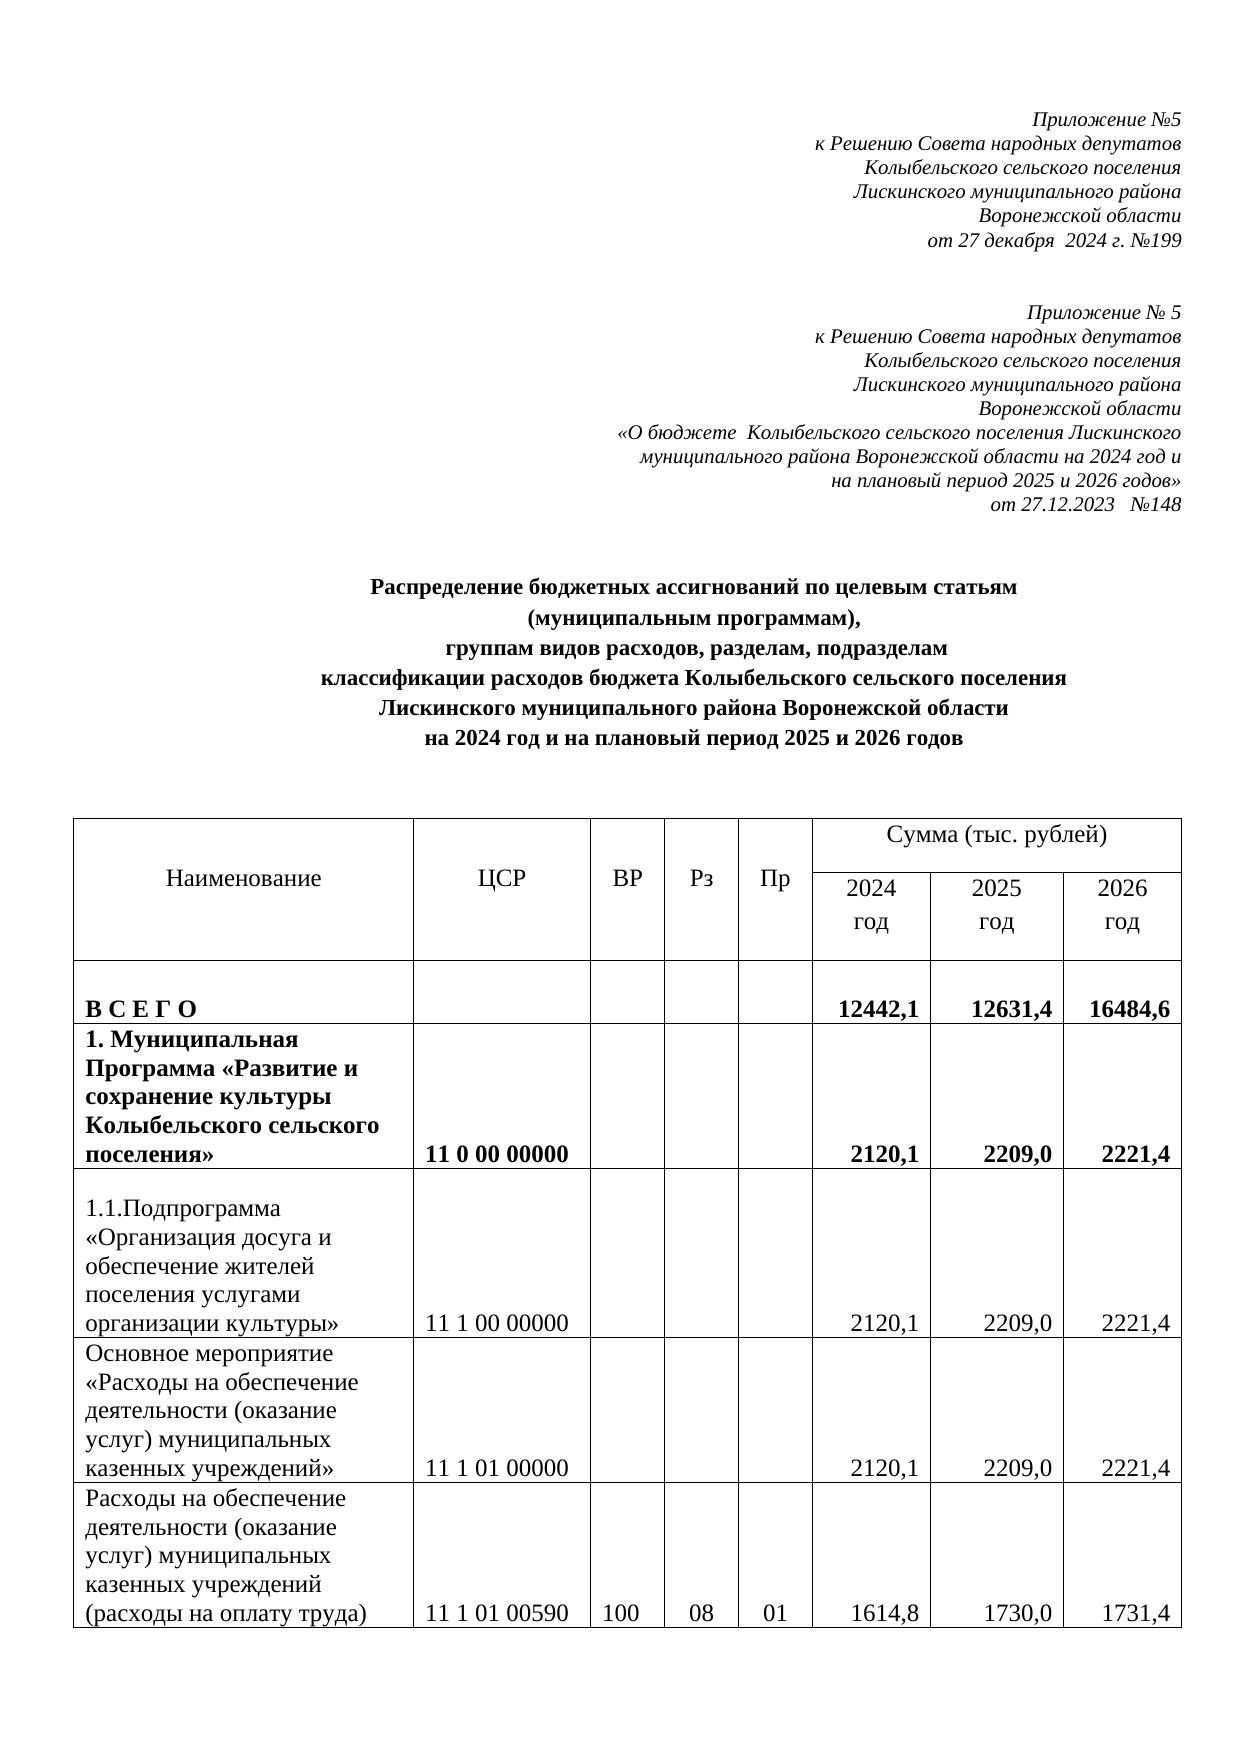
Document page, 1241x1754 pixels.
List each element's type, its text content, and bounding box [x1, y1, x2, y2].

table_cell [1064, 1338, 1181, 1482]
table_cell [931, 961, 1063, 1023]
text от 27.12.2023 №148 [605, 492, 1181, 516]
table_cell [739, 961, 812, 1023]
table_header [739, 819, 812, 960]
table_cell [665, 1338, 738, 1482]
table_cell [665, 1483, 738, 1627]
text от 27 декабря 2024 г. №199 [605, 227, 1181, 252]
text Воронежской области [605, 396, 1181, 420]
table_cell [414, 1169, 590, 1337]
text на 2024 год и на плановый период 2025 и 2026 годов [133, 724, 1181, 751]
text Колыбельского сельского поселения [133, 155, 1181, 179]
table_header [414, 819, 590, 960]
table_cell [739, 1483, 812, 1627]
text Лискинского муниципального района [605, 372, 1181, 396]
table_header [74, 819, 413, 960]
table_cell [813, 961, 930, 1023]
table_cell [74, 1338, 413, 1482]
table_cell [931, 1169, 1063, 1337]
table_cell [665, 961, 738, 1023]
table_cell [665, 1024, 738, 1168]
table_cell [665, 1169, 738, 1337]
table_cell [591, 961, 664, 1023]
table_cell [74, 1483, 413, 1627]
text классификации расходов бюджета Колыбельского сельского поселения [133, 664, 1181, 690]
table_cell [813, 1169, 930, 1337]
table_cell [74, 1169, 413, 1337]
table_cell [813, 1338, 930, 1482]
text Приложение №5 [133, 107, 1181, 131]
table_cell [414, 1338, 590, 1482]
text Лискинского муниципального района [133, 179, 1181, 203]
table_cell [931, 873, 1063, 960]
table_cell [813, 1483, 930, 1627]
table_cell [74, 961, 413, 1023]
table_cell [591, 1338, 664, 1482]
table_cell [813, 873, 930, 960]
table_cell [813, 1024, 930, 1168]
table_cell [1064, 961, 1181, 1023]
text Колыбельского сельского поселения [605, 348, 1181, 372]
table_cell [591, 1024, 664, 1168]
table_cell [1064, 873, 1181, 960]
text Лискинского муниципального района Воронежской области [133, 694, 1181, 721]
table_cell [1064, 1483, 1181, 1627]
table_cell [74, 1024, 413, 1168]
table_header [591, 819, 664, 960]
text Распределение бюджетных ассигнований по целевым статьям [133, 573, 1181, 600]
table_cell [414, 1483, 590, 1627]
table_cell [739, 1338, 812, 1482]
text Приложение № 5 [605, 300, 1181, 324]
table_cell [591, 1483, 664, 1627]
text Воронежской области [133, 203, 1181, 227]
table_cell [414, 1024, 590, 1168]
text «О бюджете Колыбельского сельского поселения Лискинского муниципального района Воронежской области на 2024 год и [605, 420, 1181, 468]
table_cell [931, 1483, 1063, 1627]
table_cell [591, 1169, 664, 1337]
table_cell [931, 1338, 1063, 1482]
text (муниципальным программам), [133, 603, 1181, 630]
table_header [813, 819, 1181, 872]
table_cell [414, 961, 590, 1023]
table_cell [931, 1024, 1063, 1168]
text на плановый период 2025 и 2026 годов» [605, 468, 1181, 492]
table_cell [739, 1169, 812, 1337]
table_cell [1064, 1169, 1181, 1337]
text к Решению Совета народных депутатов [605, 324, 1181, 348]
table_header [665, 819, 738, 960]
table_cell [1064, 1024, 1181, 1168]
text группам видов расходов, разделам, подразделам [133, 634, 1181, 660]
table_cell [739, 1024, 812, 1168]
text к Решению Совета народных депутатов [133, 131, 1181, 155]
